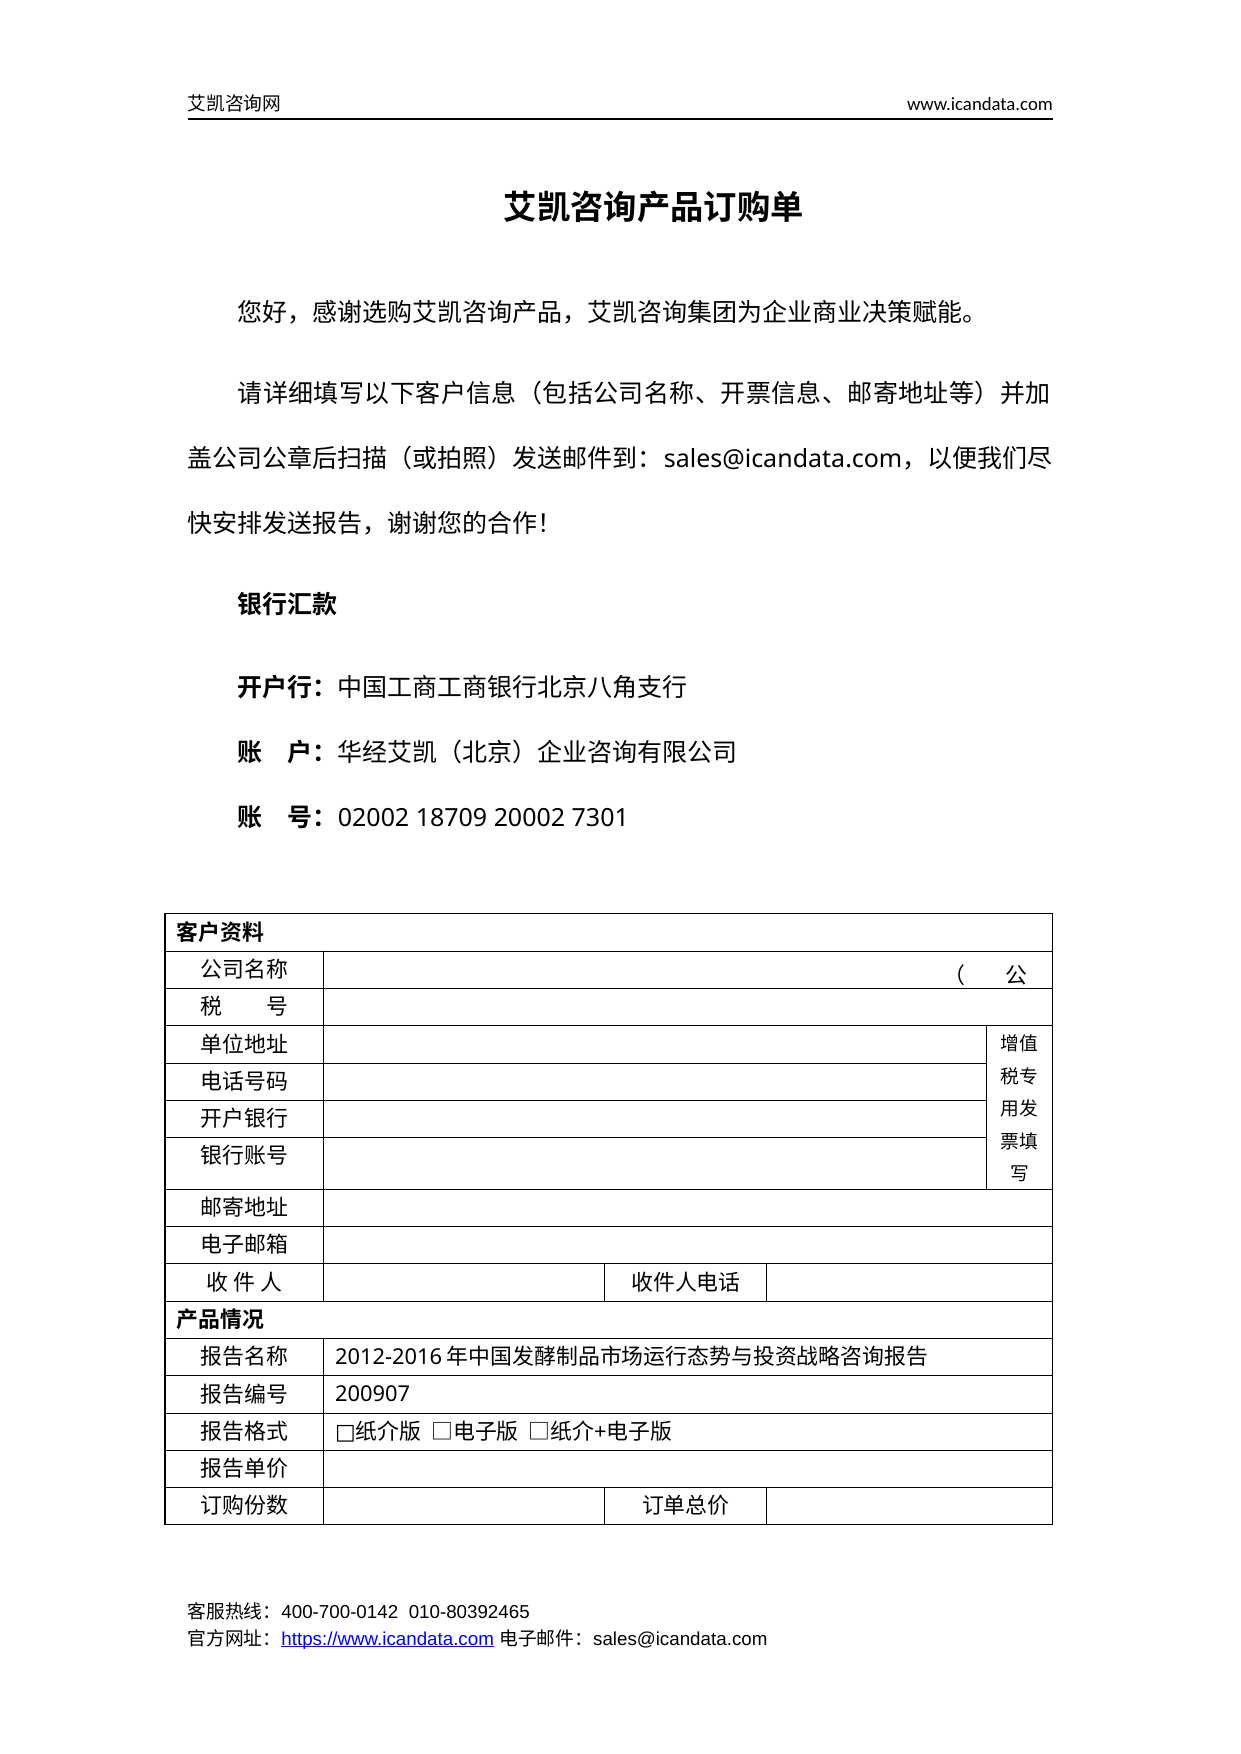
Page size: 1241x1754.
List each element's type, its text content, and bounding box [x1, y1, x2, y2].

table_header 客户资料 [166, 914, 1052, 951]
table_cell 报告单价 [166, 1451, 323, 1487]
table_cell [324, 1026, 986, 1062]
table_cell [324, 1451, 1052, 1487]
table_cell 单位地址 [166, 1026, 323, 1062]
table_cell 开户银行 [166, 1101, 323, 1137]
table_cell 公司名称 [166, 952, 323, 988]
table_cell 税 号 [166, 989, 323, 1025]
text 请详细填写以下客户信息（包括公司名称、开票信息、邮寄地址等）并加盖公司公章后扫描（或拍照）发送邮件到：sales@icandata.com，以便我们尽快安排发送报告，谢谢您的合作！ [187, 359, 1053, 554]
table_cell 报告名称 [166, 1339, 323, 1375]
table_cell 200907 [324, 1376, 1052, 1412]
text 您好，感谢选购艾凯咨询产品，艾凯咨询集团为企业商业决策赋能。 [187, 278, 1053, 343]
table_cell [324, 1064, 986, 1100]
text 银行汇款 [187, 570, 1053, 635]
text 艾凯咨询产品订购单 [187, 172, 1053, 237]
table_cell 收件人电话 [605, 1264, 766, 1301]
table_cell 报告编号 [166, 1376, 323, 1412]
table_cell 2012-2016年中国发酵制品市场运行态势与投资战略咨询报告 [324, 1339, 1052, 1375]
table_cell 电子邮箱 [166, 1227, 323, 1263]
table_cell 订购份数 [166, 1488, 323, 1524]
table_cell [324, 1138, 986, 1189]
table_cell 电话号码 [166, 1064, 323, 1100]
table_cell [324, 1190, 1052, 1226]
table_cell [767, 1488, 1052, 1524]
table_cell 收 件 人 [166, 1264, 323, 1301]
table_cell 报告格式 [166, 1414, 323, 1450]
table_cell 订单总价 [605, 1488, 766, 1524]
table_cell [324, 1227, 1052, 1263]
table_cell [324, 1488, 604, 1524]
text 账 户：华经艾凯（北京）企业咨询有限公司 [187, 718, 1053, 783]
table_cell [767, 1264, 1052, 1301]
table_cell [324, 1101, 986, 1137]
table_cell [324, 989, 1052, 1025]
table_cell 邮寄地址 [166, 1190, 323, 1226]
table_cell [324, 952, 1052, 988]
table_cell 银行账号 [166, 1138, 323, 1189]
table_cell [324, 1264, 604, 1301]
table_cell 产品情况 [166, 1302, 1052, 1338]
table_cell 增值税专用发票填写 [987, 1026, 1052, 1189]
text 开户行：中国工商工商银行北京八角支行 [187, 653, 1053, 718]
text 账 号：02002 18709 20002 7301 [187, 783, 1053, 848]
table_cell □纸介版 □电子版 □纸介+电子版 [324, 1414, 1052, 1450]
